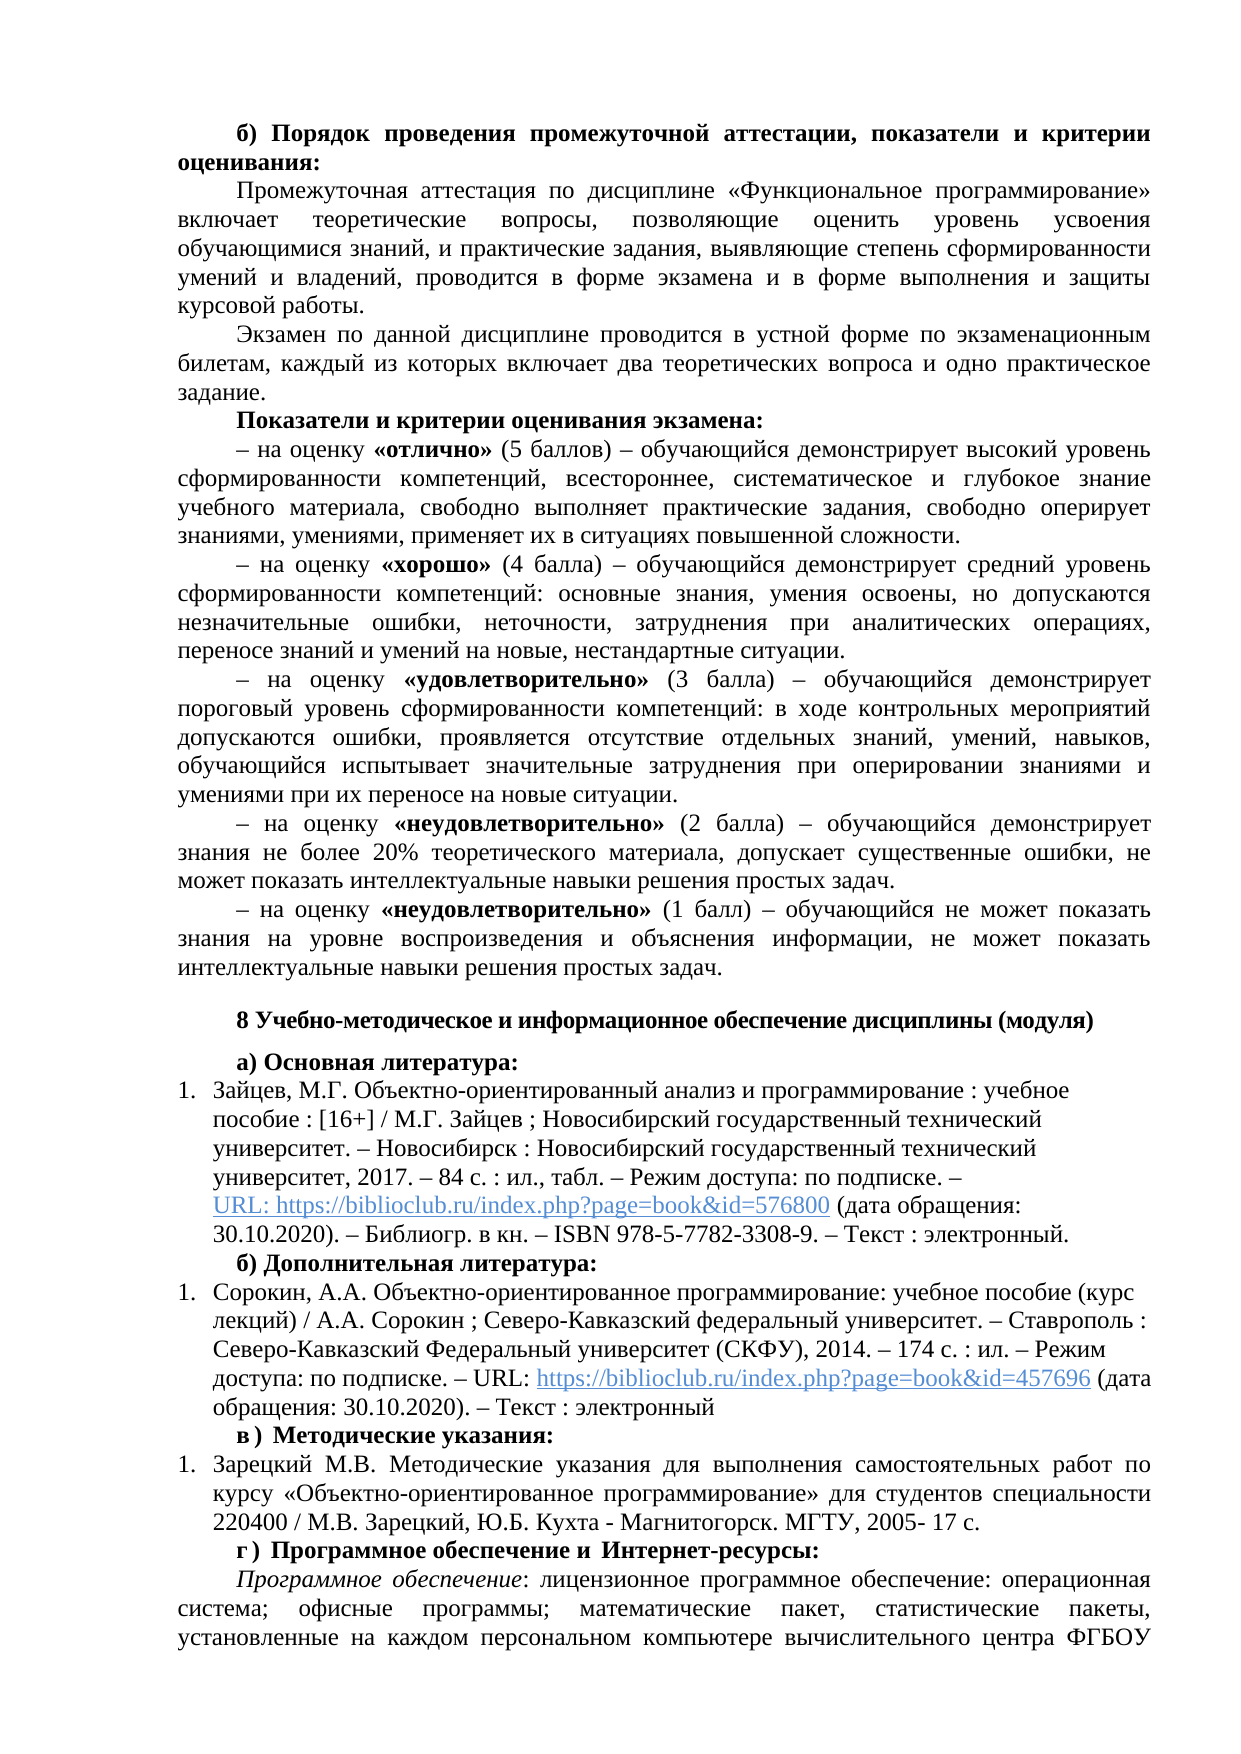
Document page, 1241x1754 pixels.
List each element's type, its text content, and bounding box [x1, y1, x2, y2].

text в) Методические указания: [177, 1421, 1152, 1449]
list Зарецкий М.В. Методические указания для выполнения самостоятельных работ по курсу «Объектно-ориентированное программирование» для студентов специальности 220400 / М.В. Зарецкий, Ю.Б. Кухта - Магнитогорск. МГТУ, 2005- 17 с. [177, 1449, 1152, 1536]
text – на оценку «хорошо» (4 балла) – обучающийся демонстрирует средний уровень сформированности компетенций: основные знания, умения освоены, но допускаются незначительные ошибки, неточности, затруднения при аналитических операциях, переносе знаний и умений на новые, нестандартные ситуации. [177, 549, 1152, 664]
text – на оценку «неудовлетворительно» (2 балла) – обучающийся демонстрирует знания не более 20% теоретического материала, допускает существенные ошибки, не может показать интеллектуальные навыки решения простых задач. [177, 808, 1152, 894]
text Показатели и критерии оценивания экзамена: [177, 406, 1152, 434]
list Сорокин, А.А. Объектно-ориентированное программирование: учебное пособие (курс лекций) / А.А. Сорокин ; Северо-Кавказский федеральный университет. – Ставрополь : Северо-Кавказский Федеральный университет (СКФУ), 2014. – 174 с. : ил. – Режим доступа: по подписке. – URL: https://biblioclub.ru/index.php?page=book&id=457696 (дата обращения: 30.10.2020). – Текст : электронный [177, 1277, 1152, 1421]
subtitle 8 Учебно-методическое и информационное обеспечение дисциплины (модуля) [236, 1006, 1152, 1034]
text – на оценку «отлично» (5 баллов) – обучающийся демонстрирует высокий уровень сформированности компетенций, всестороннее, систематическое и глубокое знание учебного материала, свободно выполняет практические задания, свободно оперирует знаниями, умениями, применяет их в ситуациях повышенной сложности. [177, 434, 1152, 549]
text а) Основная литература: [177, 1047, 1152, 1076]
text б) Дополнительная литература: [177, 1248, 1152, 1277]
text б) Порядок проведения промежуточной аттестации, показатели и критерии оценивания: [177, 118, 1152, 176]
text – на оценку «неудовлетворительно» (1 балл) – обучающийся не может показать знания на уровне воспроизведения и объяснения информации, не может показать интеллектуальные навыки решения простых задач. [177, 894, 1152, 981]
text Промежуточная аттестация по дисциплине «Функциональное программирование» включает теоретические вопросы, позволяющие оценить уровень усвоения обучающимися знаний, и практические задания, выявляющие степень сформированности умений и владений, проводится в форме экзамена и в форме выполнения и защиты курсовой работы. [177, 176, 1152, 319]
text Экзамен по данной дисциплине проводится в устной форме по экзаменационным билетам, каждый из которых включает два теоретических вопроса и одно практическое задание. [177, 319, 1152, 406]
text – на оценку «удовлетворительно» (3 балла) – обучающийся демонстрирует пороговый уровень сформированности компетенций: в ходе контрольных мероприятий допускаются ошибки, проявляется отсутствие отдельных знаний, умений, навыков, обучающийся испытывает значительные затруднения при оперировании знаниями и умениями при их переносе на новые ситуации. [177, 664, 1152, 808]
list Зайцев, М.Г. Объектно-ориентированный анализ и программирование : учебное пособие : [16+] / М.Г. Зайцев ; Новосибирский государственный технический университет. – Новосибирск : Новосибирский государственный технический университет, 2017. – 84 с. : ил., табл. – Режим доступа: по подписке. – URL: https://biblioclub.ru/index.php?page=book&id=576800 (дата обращения: 30.10.2020). – Библиогр. в кн. – ISBN 978-5-7782-3308-9. – Текст : электронный. [177, 1076, 1152, 1248]
text г) Программное обеспечение и Интернет-ресурсы: [177, 1536, 1152, 1564]
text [177, 1564, 1152, 1651]
